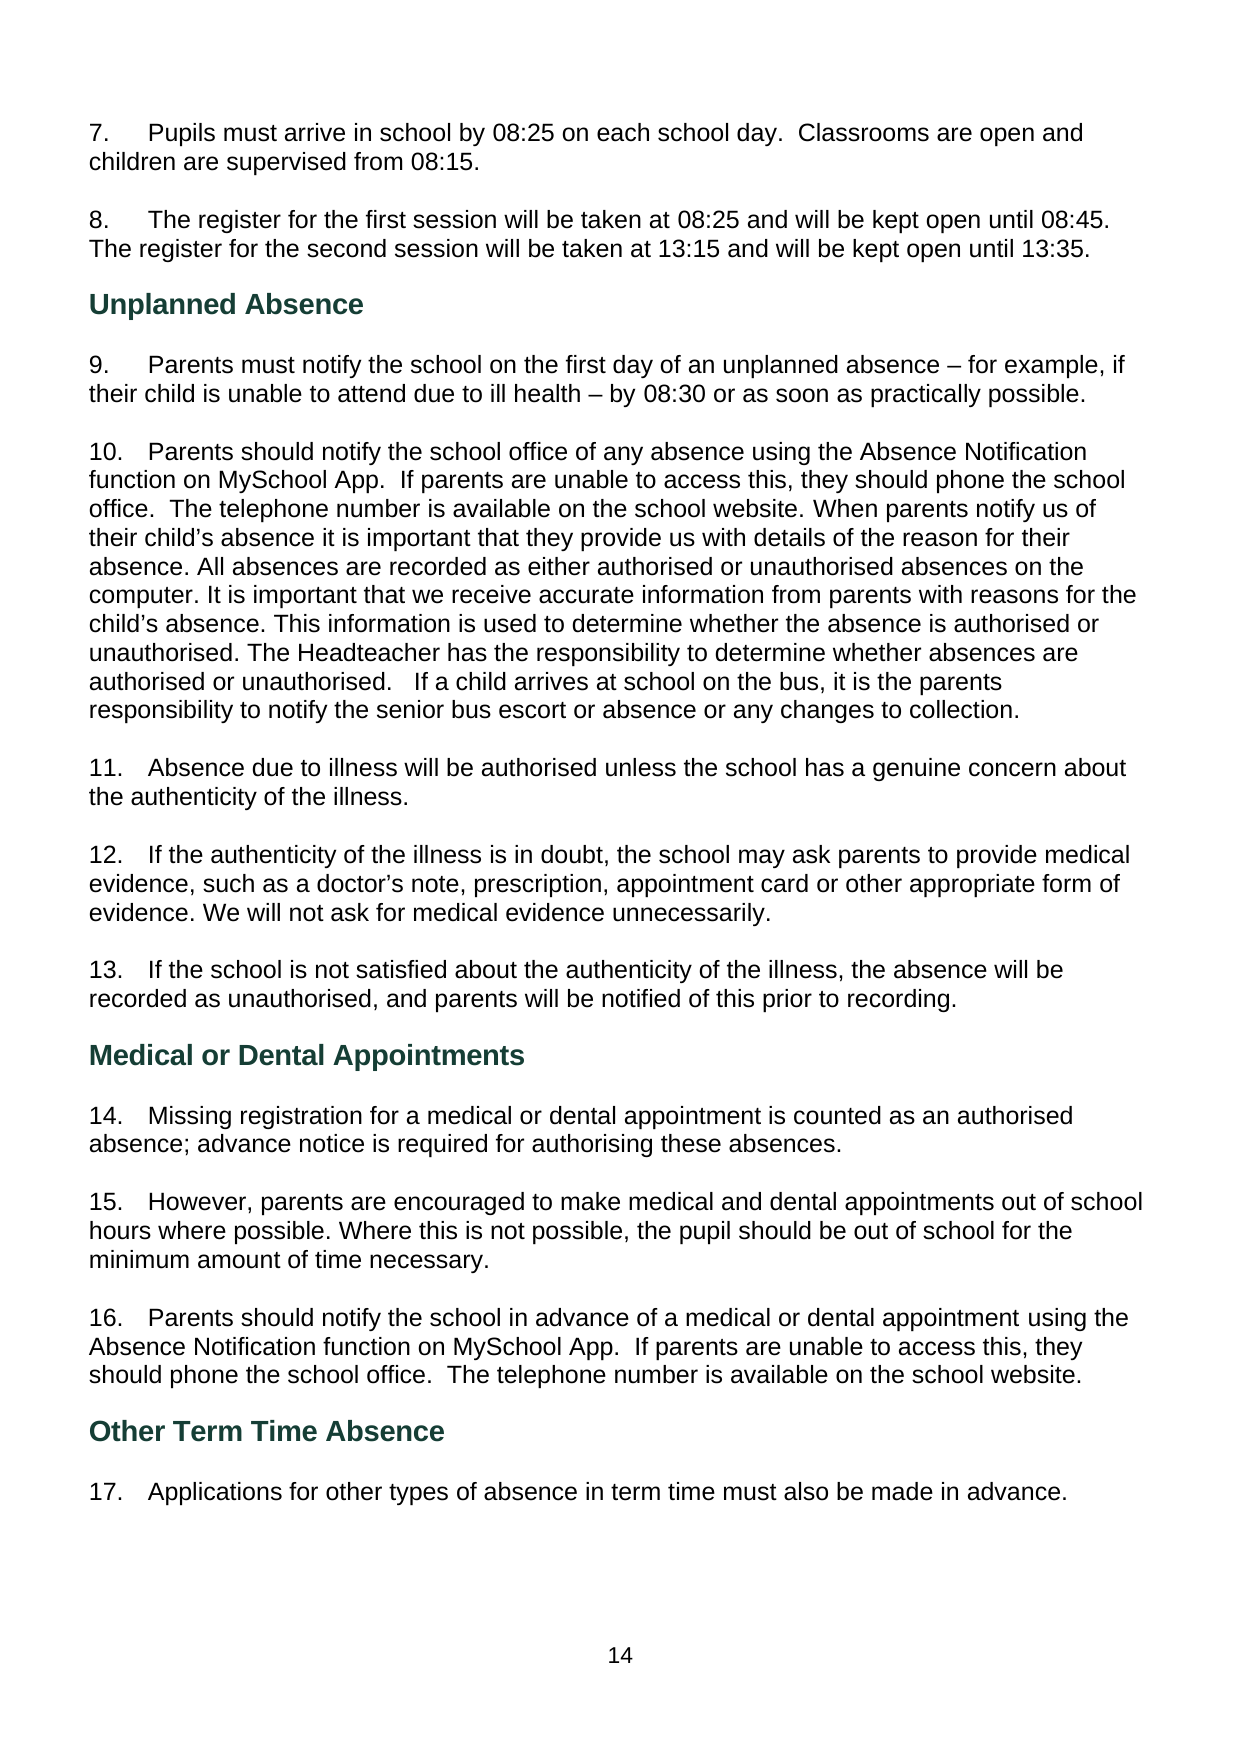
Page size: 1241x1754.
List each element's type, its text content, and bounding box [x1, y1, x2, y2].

text Unplanned Absence [89, 287, 1152, 321]
text Absence due to illness will be authorised unless the school has a genuine concern about the authenticity of the illness. [89, 753, 1152, 811]
text Other Term Time Absence [89, 1414, 1152, 1448]
text However, parents are encouraged to make medical and dental appointments out of school hours where possible. Where this is not possible, the pupil should be out of school for the minimum amount of time necessary. [89, 1187, 1152, 1274]
text If the authenticity of the illness is in doubt, the school may ask parents to provide medical evidence, such as a doctor’s note, prescription, appointment card or other appropriate form of evidence. We will not ask for medical evidence unnecessarily. [89, 840, 1152, 926]
text Missing registration for a medical or dental appointment is counted as an authorised absence; advance notice is required for authorising these absences. [89, 1101, 1152, 1158]
text Parents must notify the school on the first day of an unplanned absence – for example, if their child is unable to attend due to ill health – by 08:30 or as soon as practically possible. [89, 350, 1152, 408]
text If the school is not satisfied about the authenticity of the illness, the absence will be recorded as unauthorised, and parents will be notified of this prior to recording. [89, 956, 1152, 1013]
text Parents should notify the school in advance of a medical or dental appointment using the Absence Notification function on MySchool App. If parents are unable to access this, they should phone the school office. The telephone number is available on the school website. [89, 1303, 1152, 1389]
text The register for the first session will be taken at 08:25 and will be kept open until 08:45. The register for the second session will be taken at 13:15 and will be kept open until 13:35. [89, 205, 1152, 262]
text Applications for other types of absence in term time must also be made in advance. [89, 1477, 1152, 1506]
text Parents should notify the school office of any absence using the Absence Notification function on MySchool App. If parents are unable to access this, they should phone the school office. The telephone number is available on the school website. When parents notify us of their child’s absence it is important that they provide us with details of the reason for their absence. All absences are recorded as either authorised or unauthorised absences on the computer. It is important that we receive accurate information from parents with reasons for the child’s absence. This information is used to determine whether the absence is authorised or unauthorised. The Headteacher has the responsibility to determine whether absences are authorised or unauthorised. If a child arrives at school on the bus, it is the parents responsibility to notify the senior bus escort or absence or any changes to collection. [89, 437, 1152, 724]
text Medical or Dental Appointments [89, 1038, 1152, 1072]
text Pupils must arrive in school by 08:25 on each school day. Classrooms are open and children are supervised from 08:15. [89, 118, 1152, 176]
